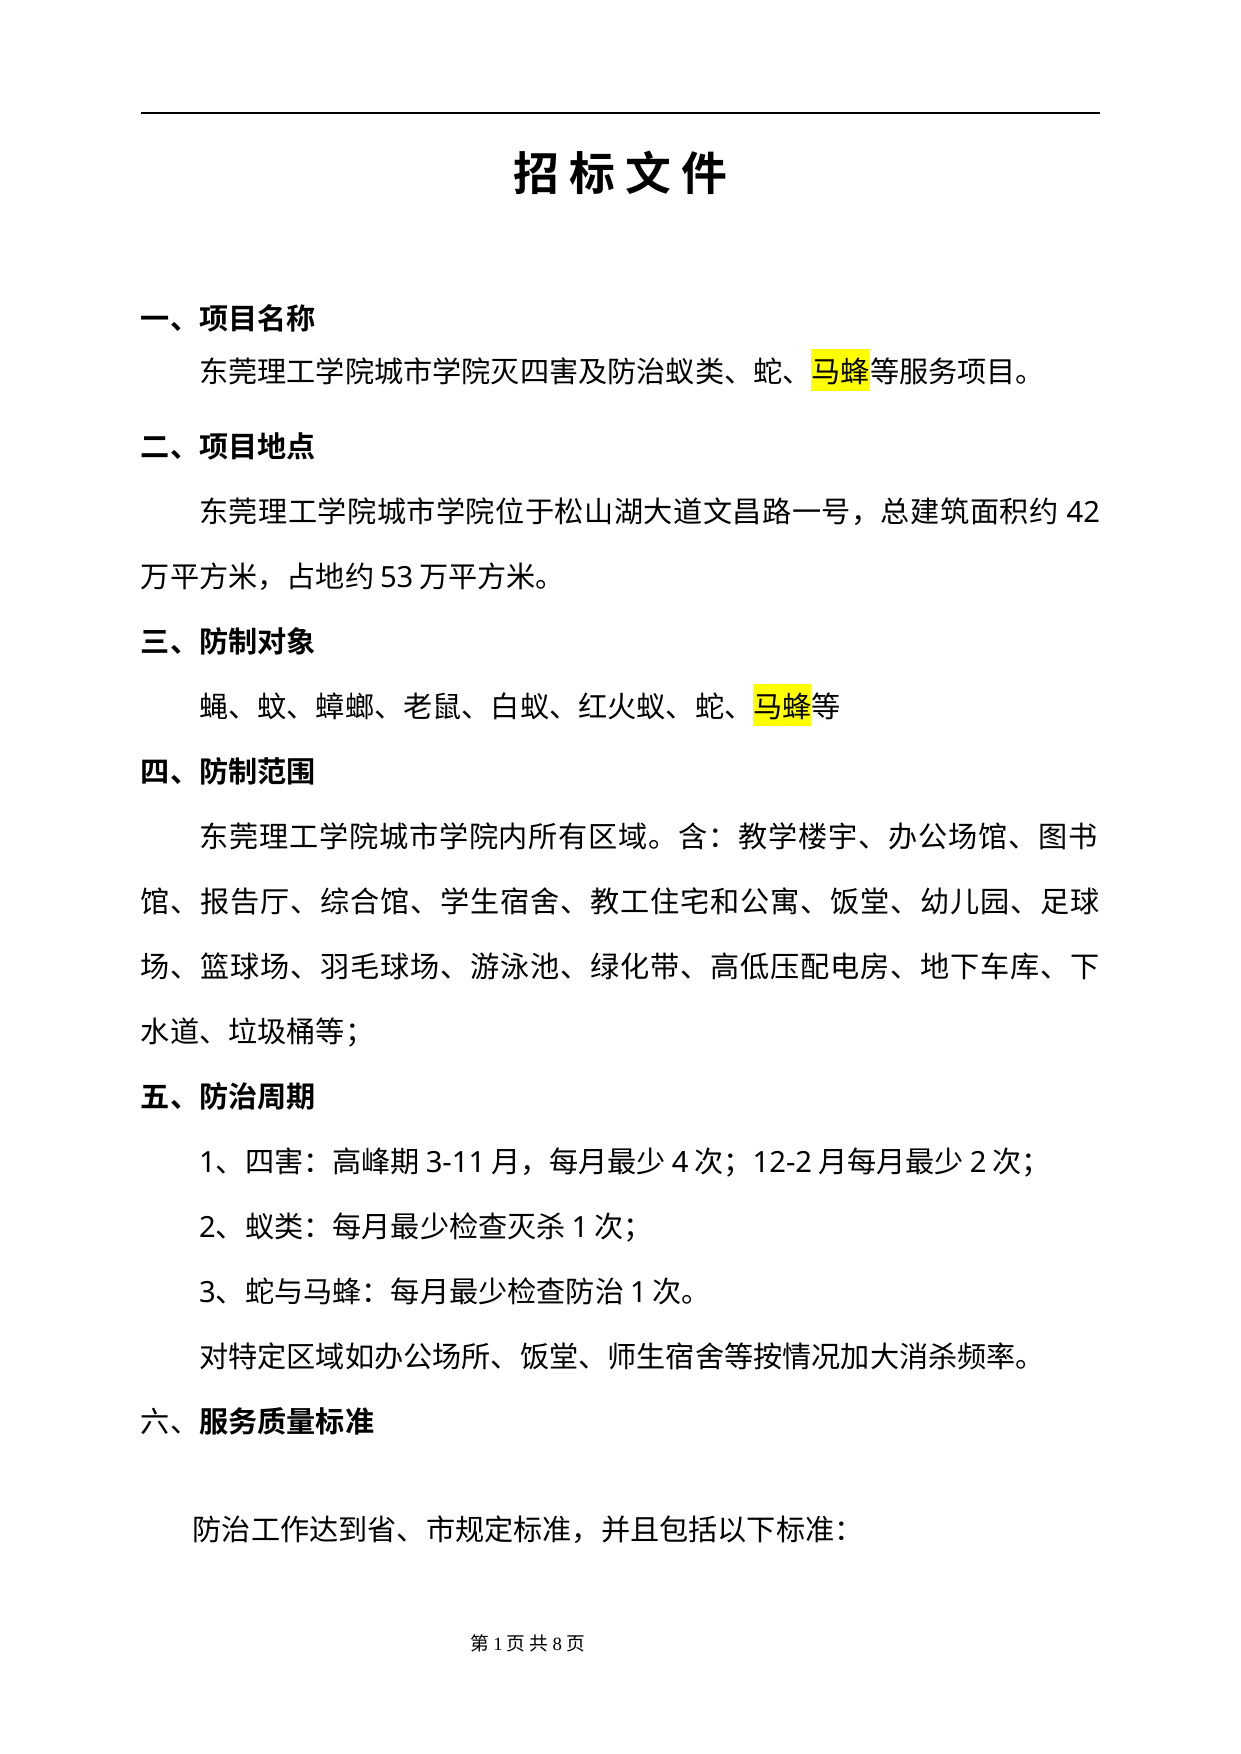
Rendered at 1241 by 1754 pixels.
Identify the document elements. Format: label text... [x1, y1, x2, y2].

text 四、防制范围 [141, 737, 1100, 802]
text 1、四害：高峰期3-11月，每月最少4次；12-2月每月最少2次； [141, 1127, 1100, 1192]
text 东莞理工学院城市学院灭四害及防治蚁类、蛇、马蜂等服务项目。 [870, 349, 1100, 391]
text 招 标 文 件 [141, 121, 1100, 219]
text 一、项目名称 [141, 284, 1100, 349]
list 防治周期 [141, 1062, 1100, 1127]
text 东莞理工学院城市学院内所有区域。含：教学楼宇、办公场馆、图书馆、报告厅、综合馆、学生宿舍、教工住宅和公寓、饭堂、幼儿园、足球场、篮球场、羽毛球场、游泳池、绿化带、高低压配电房、地下车库、下水道、垃圾桶等； [141, 802, 1100, 1062]
text 2、蚁类：每月最少检查灭杀1次； [141, 1192, 1100, 1257]
text 二、项目地点 [141, 412, 1100, 477]
text 三、防制对象 [141, 607, 1100, 672]
text 3、蛇与马蜂：每月最少检查防治1次。 [141, 1257, 1100, 1322]
text 东莞理工学院城市学院位于松山湖大道文昌路一号，总建筑面积约42万平方米，占地约53万平方米。 [141, 477, 1100, 607]
text 六、服务质量标准 [141, 1387, 1100, 1452]
text 防治工作达到省、市规定标准，并且包括以下标准： [134, 1495, 1100, 1560]
text 蝇、蚊、蟑螂、老鼠、白蚁、红火蚁、蛇、马蜂等 [141, 672, 1100, 737]
text 东莞理工学院城市学院灭四害及防治蚁类、蛇、马蜂等服务项目。 [141, 349, 811, 391]
text 对特定区域如办公场所、饭堂、师生宿舍等按情况加大消杀频率。 [141, 1322, 1100, 1387]
